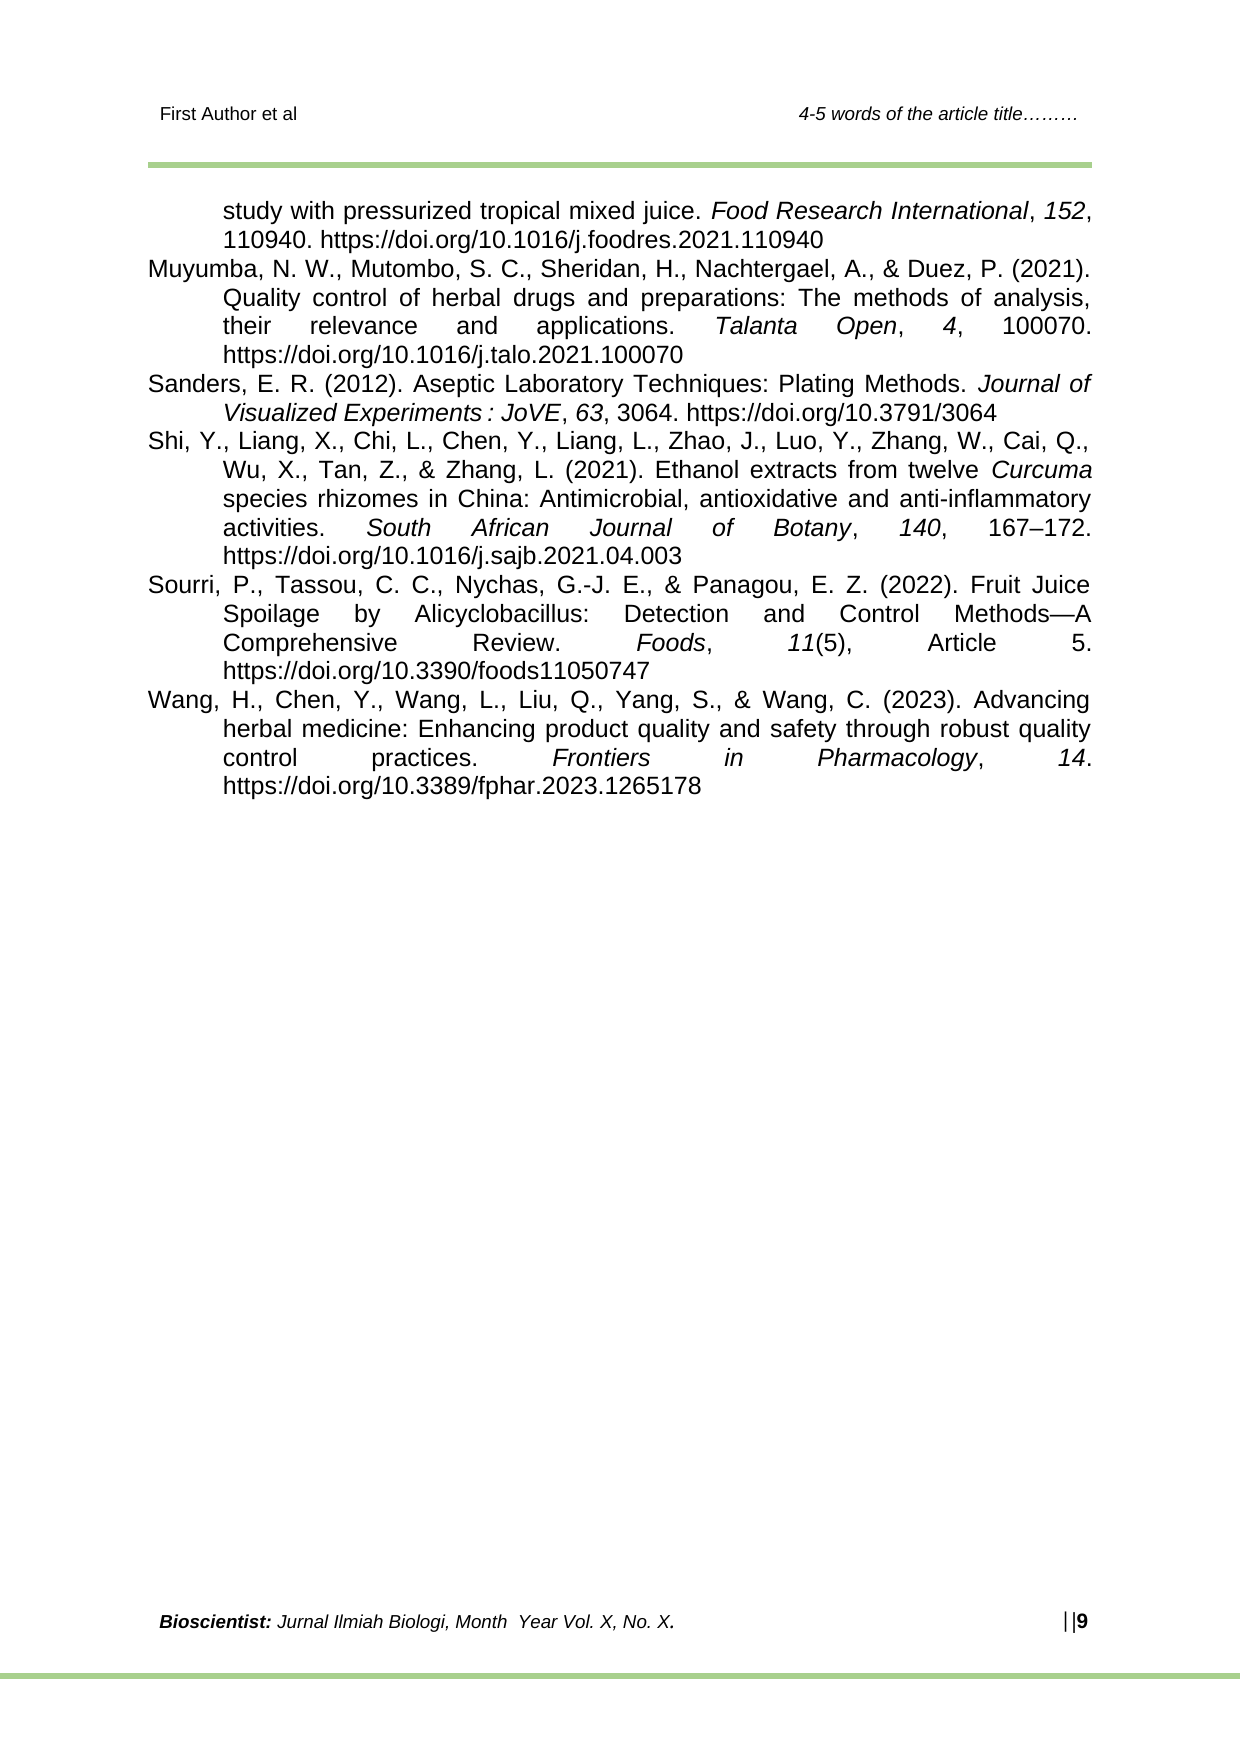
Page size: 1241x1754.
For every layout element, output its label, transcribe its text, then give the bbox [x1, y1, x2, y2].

text Shi, Y., Liang, X., Chi, L., Chen, Y., Liang, L., Zhao, J., Luo, Y., Zhang, W., Cai, Q., Wu, X., Tan, Z., & Zhang, L. (2021). Ethanol extracts from twelve Curcuma species rhizomes in China: Antimicrobial, antioxidative and anti-inflammatory activities. South African Journal of Botany, 140, 167–172. https://doi.org/10.1016/j.sajb.2021.04.003 [148, 426, 1092, 570]
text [148, 196, 1092, 254]
text Wang, H., Chen, Y., Wang, L., Liu, Q., Yang, S., & Wang, C. (2023). Advancing herbal medicine: Enhancing product quality and safety through robust quality control practices. Frontiers in Pharmacology, 14. https://doi.org/10.3389/fphar.2023.1265178 [148, 685, 1092, 800]
text Sanders, E. R. (2012). Aseptic Laboratory Techniques: Plating Methods. Journal of Visualized Experiments : JoVE, 63, 3064. https://doi.org/10.3791/3064 [148, 369, 1092, 426]
text Sourri, P., Tassou, C. C., Nychas, G.-J. E., & Panagou, E. Z. (2022). Fruit Juice Spoilage by Alicyclobacillus: Detection and Control Methods—A Comprehensive Review. Foods, 11(5), Article 5. https://doi.org/10.3390/foods11050747 [148, 570, 1092, 685]
text Muyumba, N. W., Mutombo, S. C., Sheridan, H., Nachtergael, A., & Duez, P. (2021). Quality control of herbal drugs and preparations: The methods of analysis, their relevance and applications. Talanta Open, 4, 100070. https://doi.org/10.1016/j.talo.2021.100070 [148, 254, 1092, 369]
